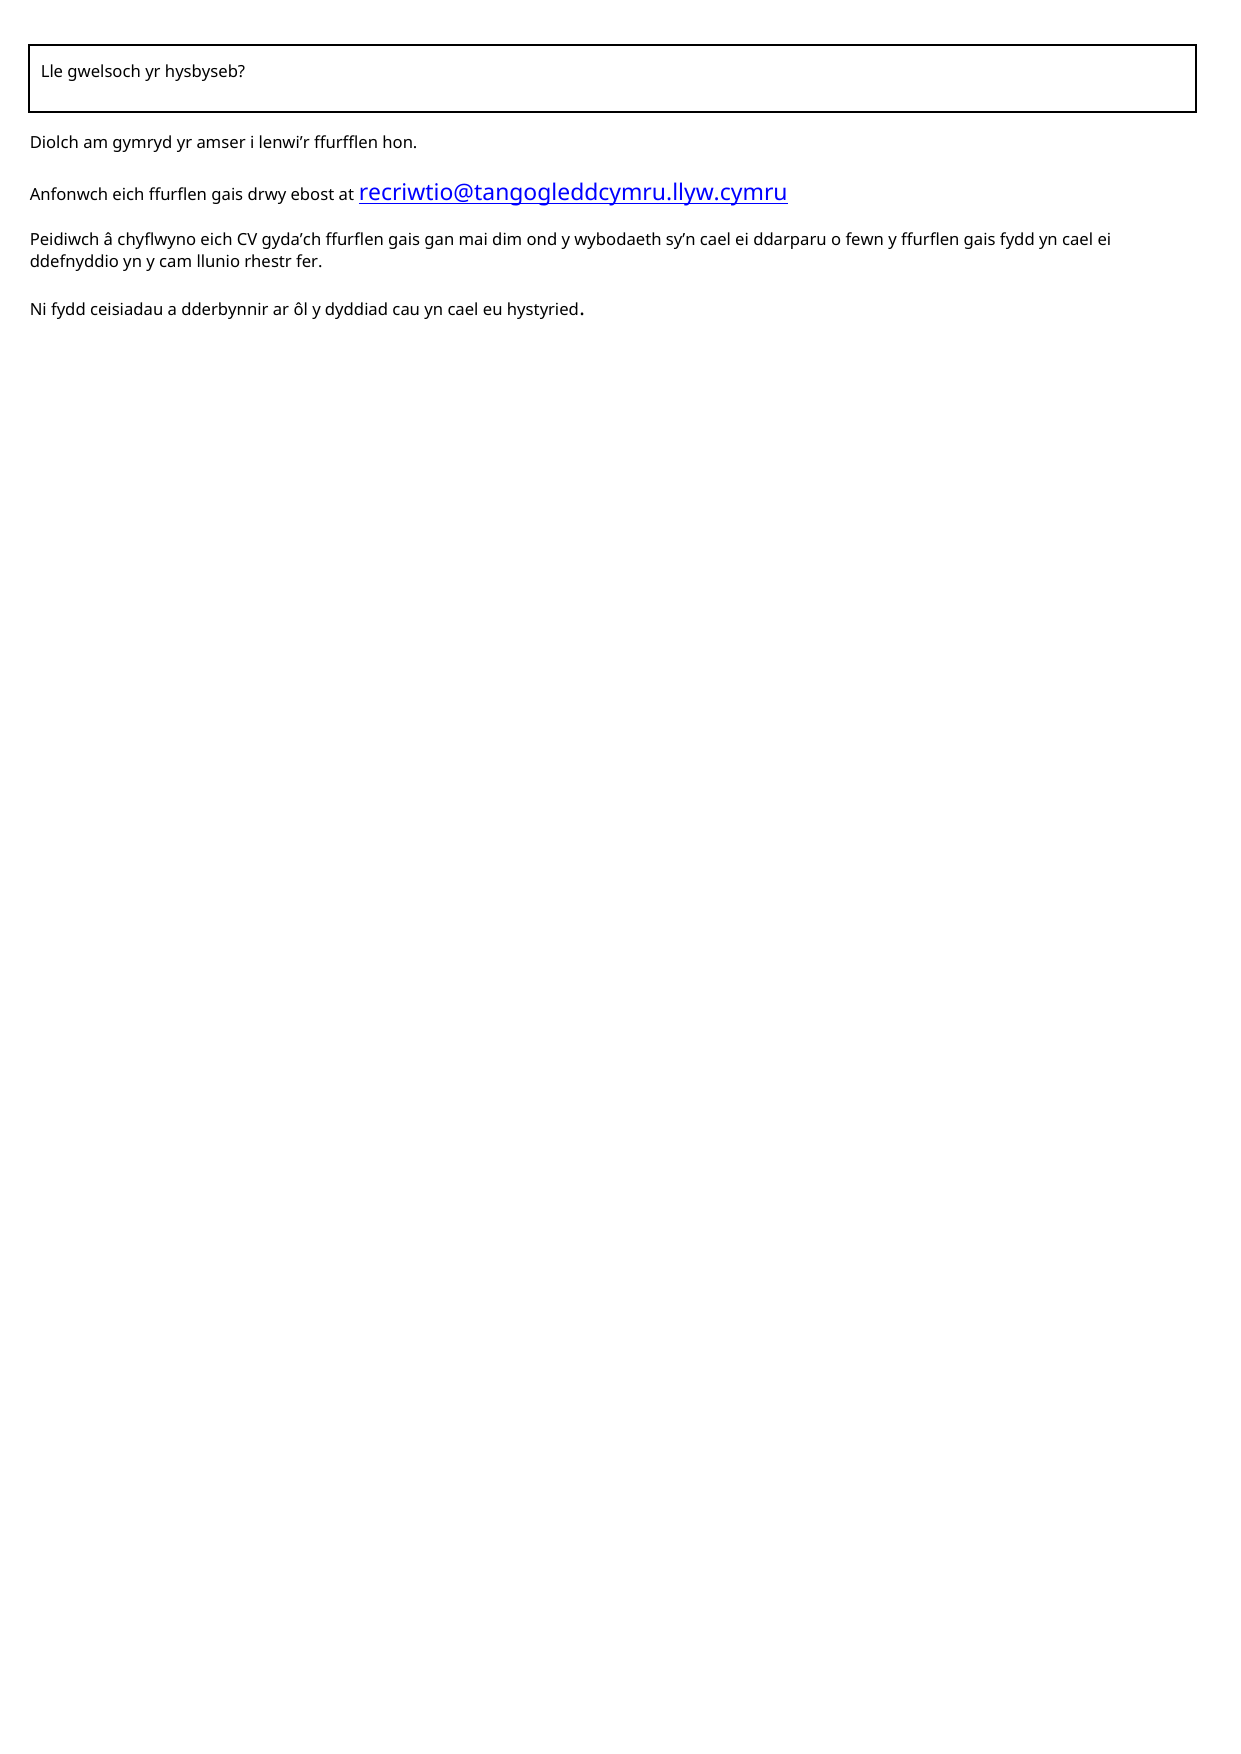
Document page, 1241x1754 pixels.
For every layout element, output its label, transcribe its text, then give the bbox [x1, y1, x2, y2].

text Anfonwch eich ffurflen gais drwy ebost at recriwtio@tangogleddcymru.llyw.cymru [29, 176, 1181, 207]
text Peidiwch â chyflwyno eich CV gyda’ch ffurflen gais gan mai dim ond y wybodaeth sy’n cael ei ddarparu o fewn y ffurflen gais fydd yn cael ei ddefnyddio yn y cam llunio rhestr fer. [29, 227, 1165, 273]
table_header Lle gwelsoch yr hysbyseb? [30, 46, 1195, 111]
text Diolch am gymryd yr amser i lenwi’r ffurfflen hon. [29, 131, 1181, 153]
text Ni fydd ceisiadau a dderbynnir ar ôl y dyddiad cau yn cael eu hystyried. [29, 293, 1181, 321]
